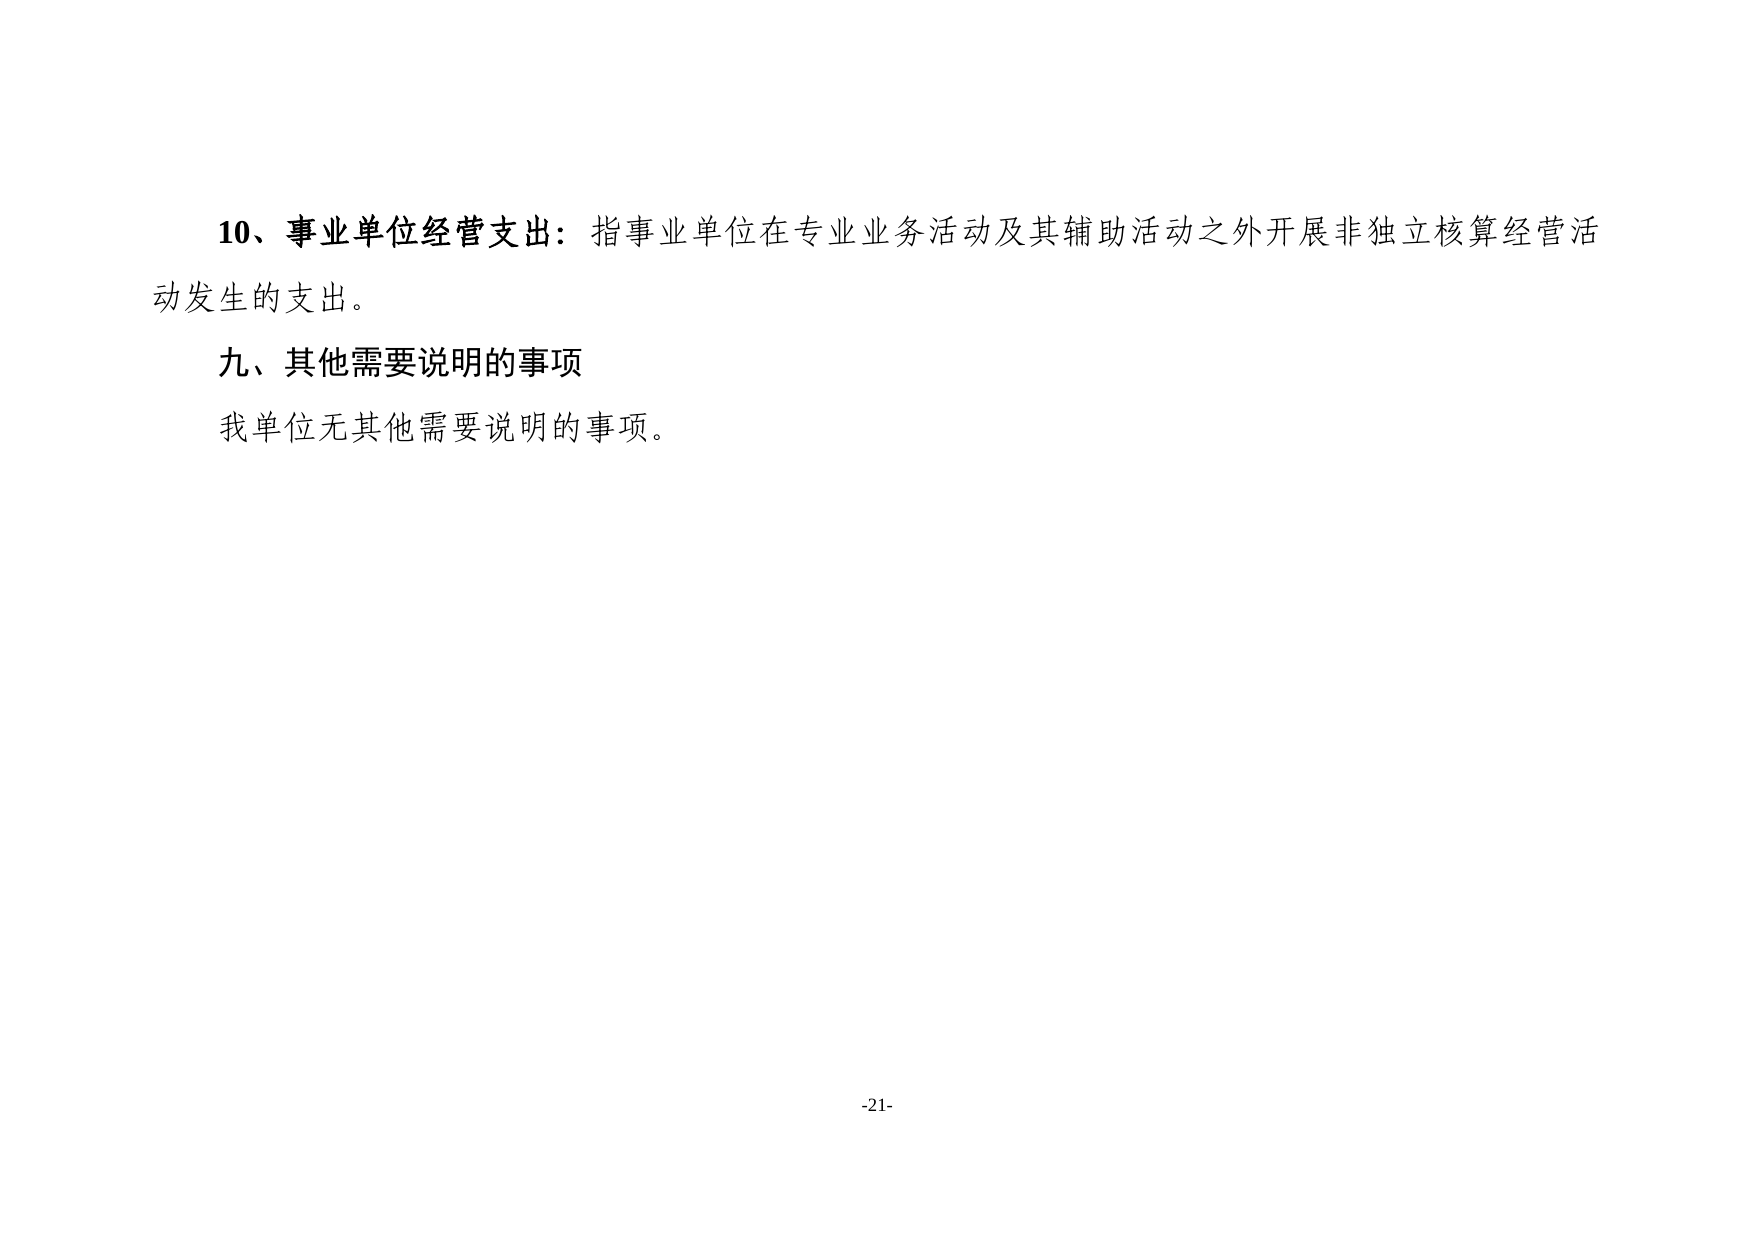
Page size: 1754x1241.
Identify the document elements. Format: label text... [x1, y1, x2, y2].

text 10、事业单位经营支出：指事业单位在专业业务活动及其辅助活动之外开展非独立核算经营活动发生的支出。 [150, 198, 1604, 328]
text 我单位无其他需要说明的事项。 [150, 393, 1604, 458]
text 九、其他需要说明的事项 [150, 328, 1604, 393]
